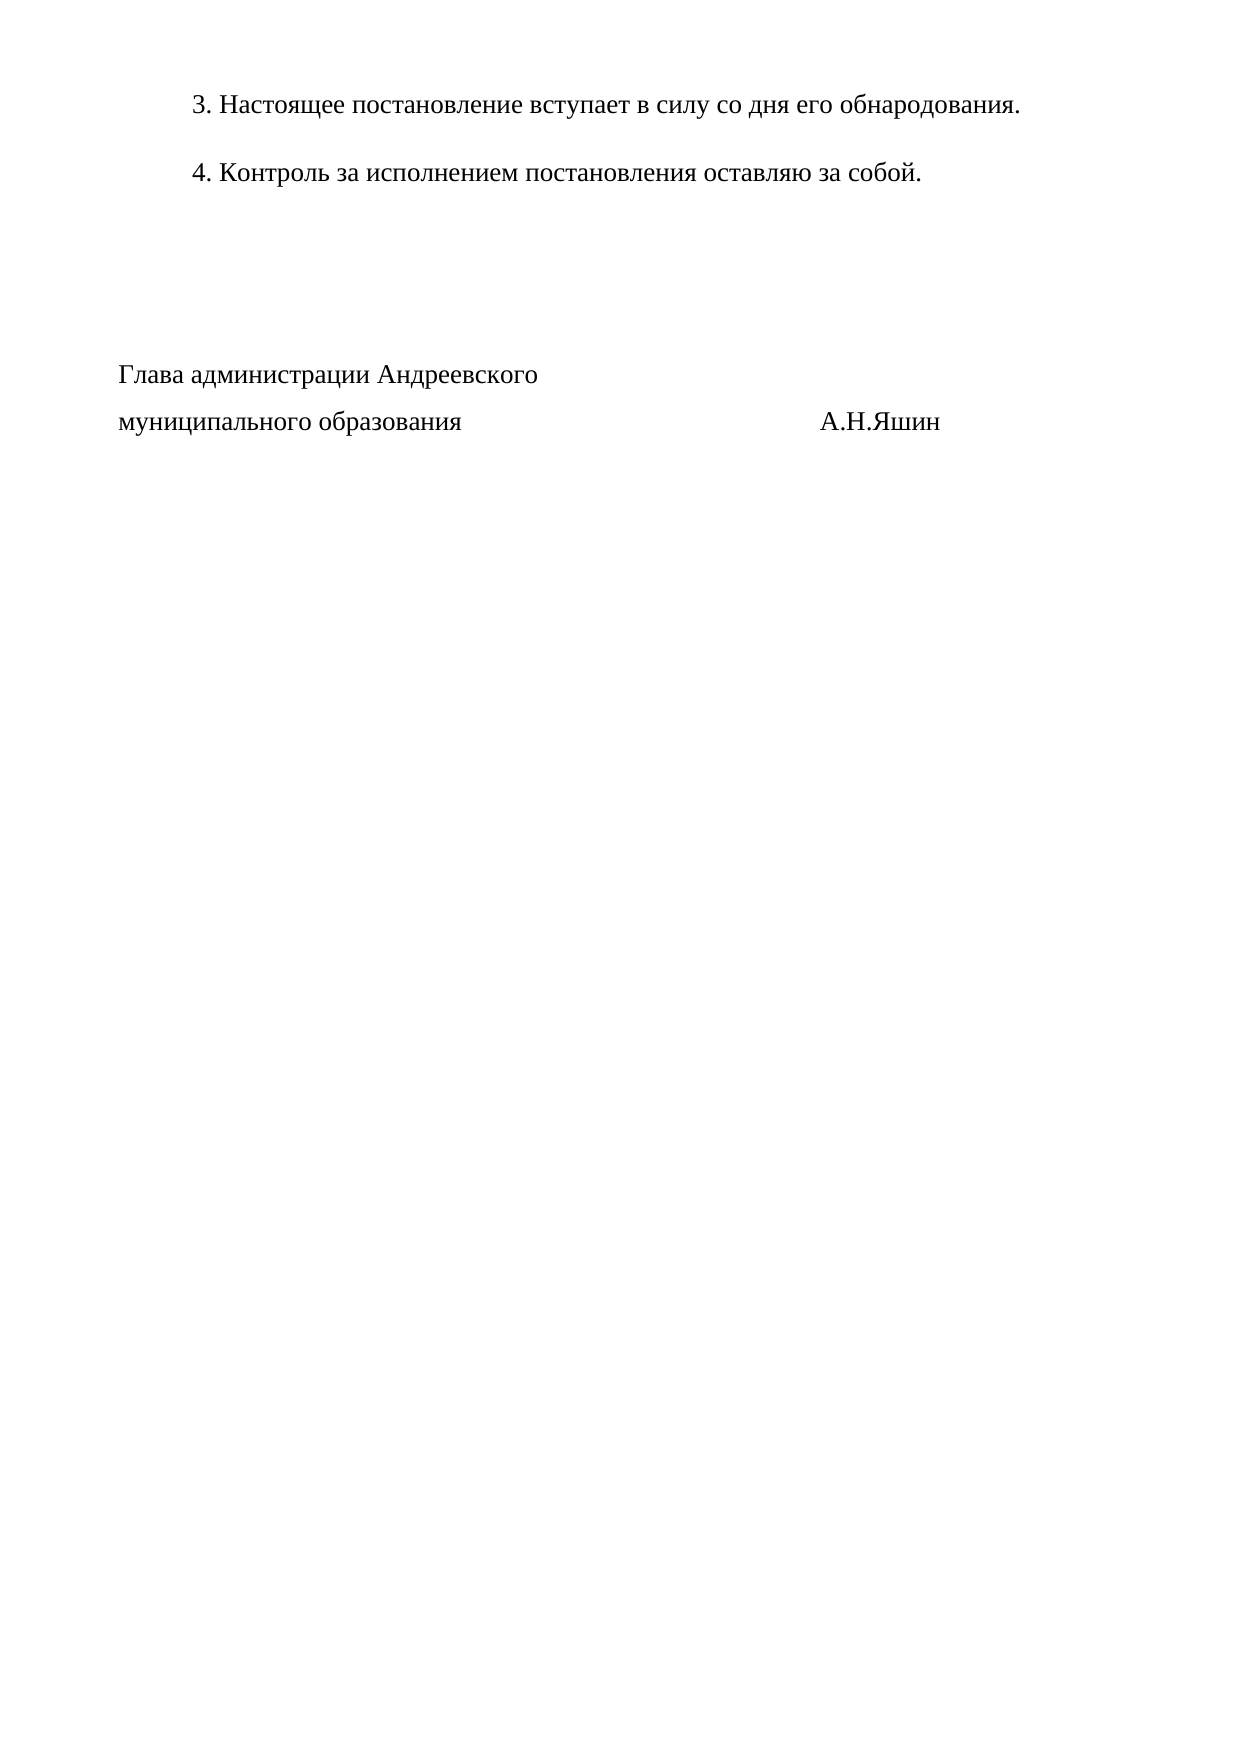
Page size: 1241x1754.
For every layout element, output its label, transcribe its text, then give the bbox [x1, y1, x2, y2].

text 3. Настоящее постановление вступает в силу со дня его обнародования. [118, 89, 1122, 120]
text 4. Контроль за исполнением постановления оставляю за собой. [118, 156, 1122, 187]
text Глава администрации Андреевского муниципального образования А.Н.Яшин [118, 359, 1122, 436]
